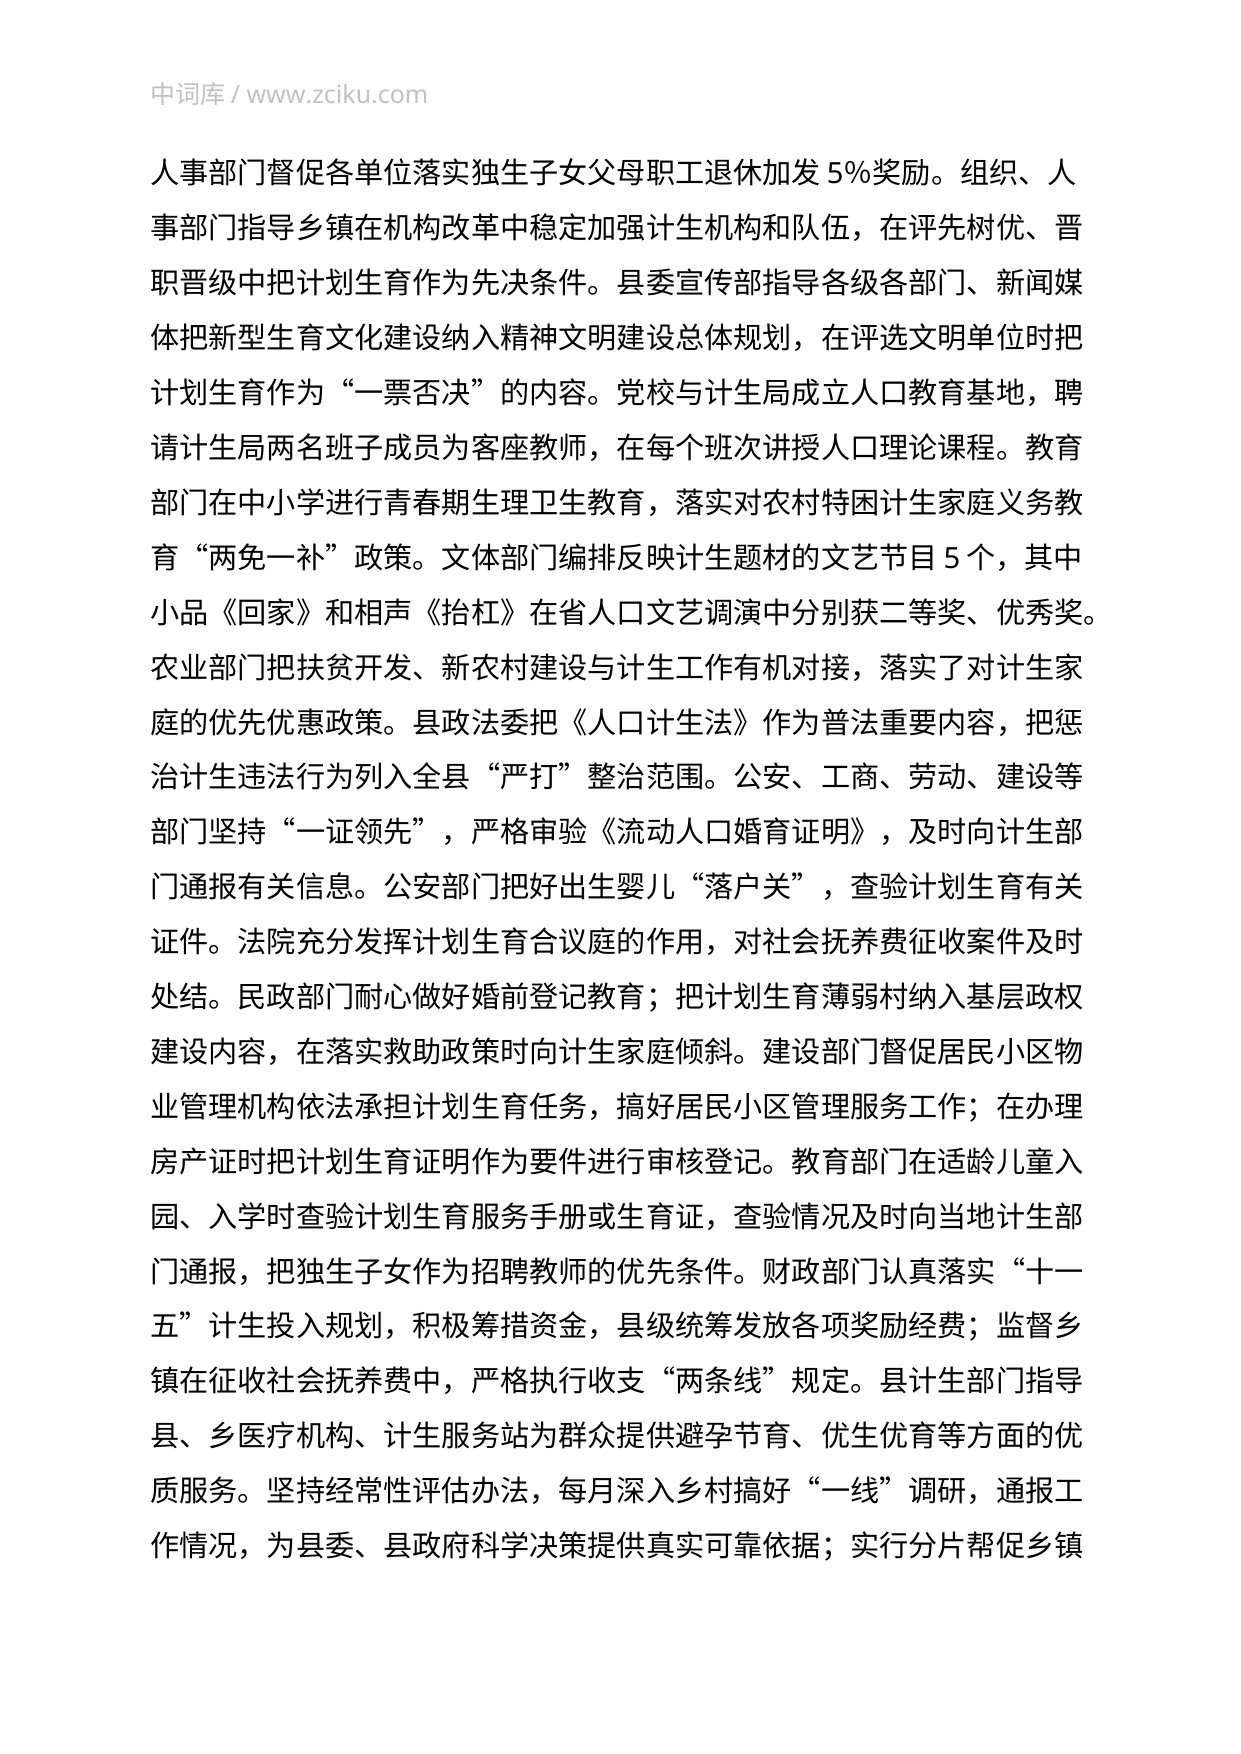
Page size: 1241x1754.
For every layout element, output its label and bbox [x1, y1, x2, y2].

text [150, 150, 1090, 1565]
